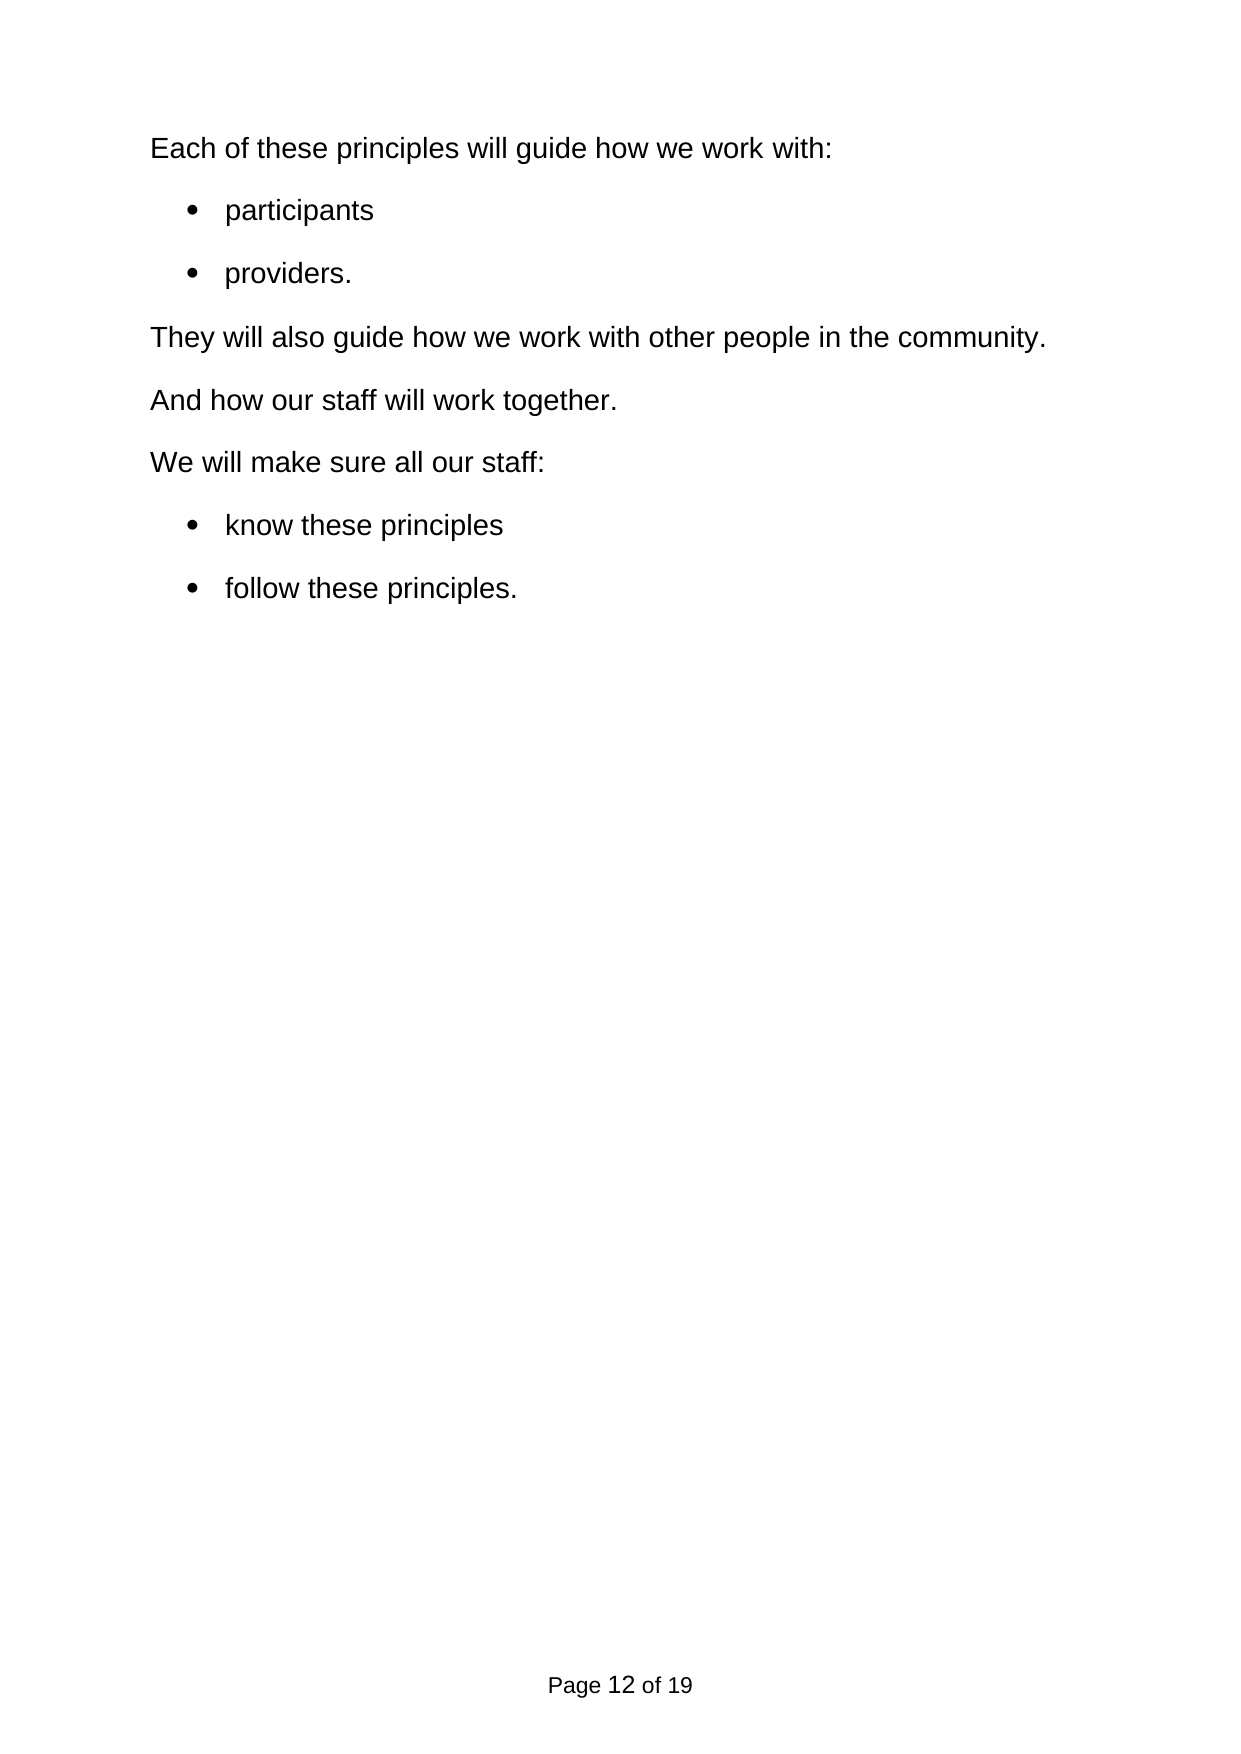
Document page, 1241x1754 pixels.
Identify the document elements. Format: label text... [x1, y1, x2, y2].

text And how our staff will work together. [150, 382, 1090, 416]
text We will make sure all our staff: [150, 445, 1090, 479]
text Each of these principles will guide how we work with: [150, 131, 1090, 164]
list providers. [187, 257, 1090, 290]
list participants [187, 193, 1090, 227]
list follow these principles. [187, 571, 1090, 605]
list know these principles [187, 508, 1090, 542]
text They will also guide how we work with other people in the community. [150, 320, 1090, 353]
